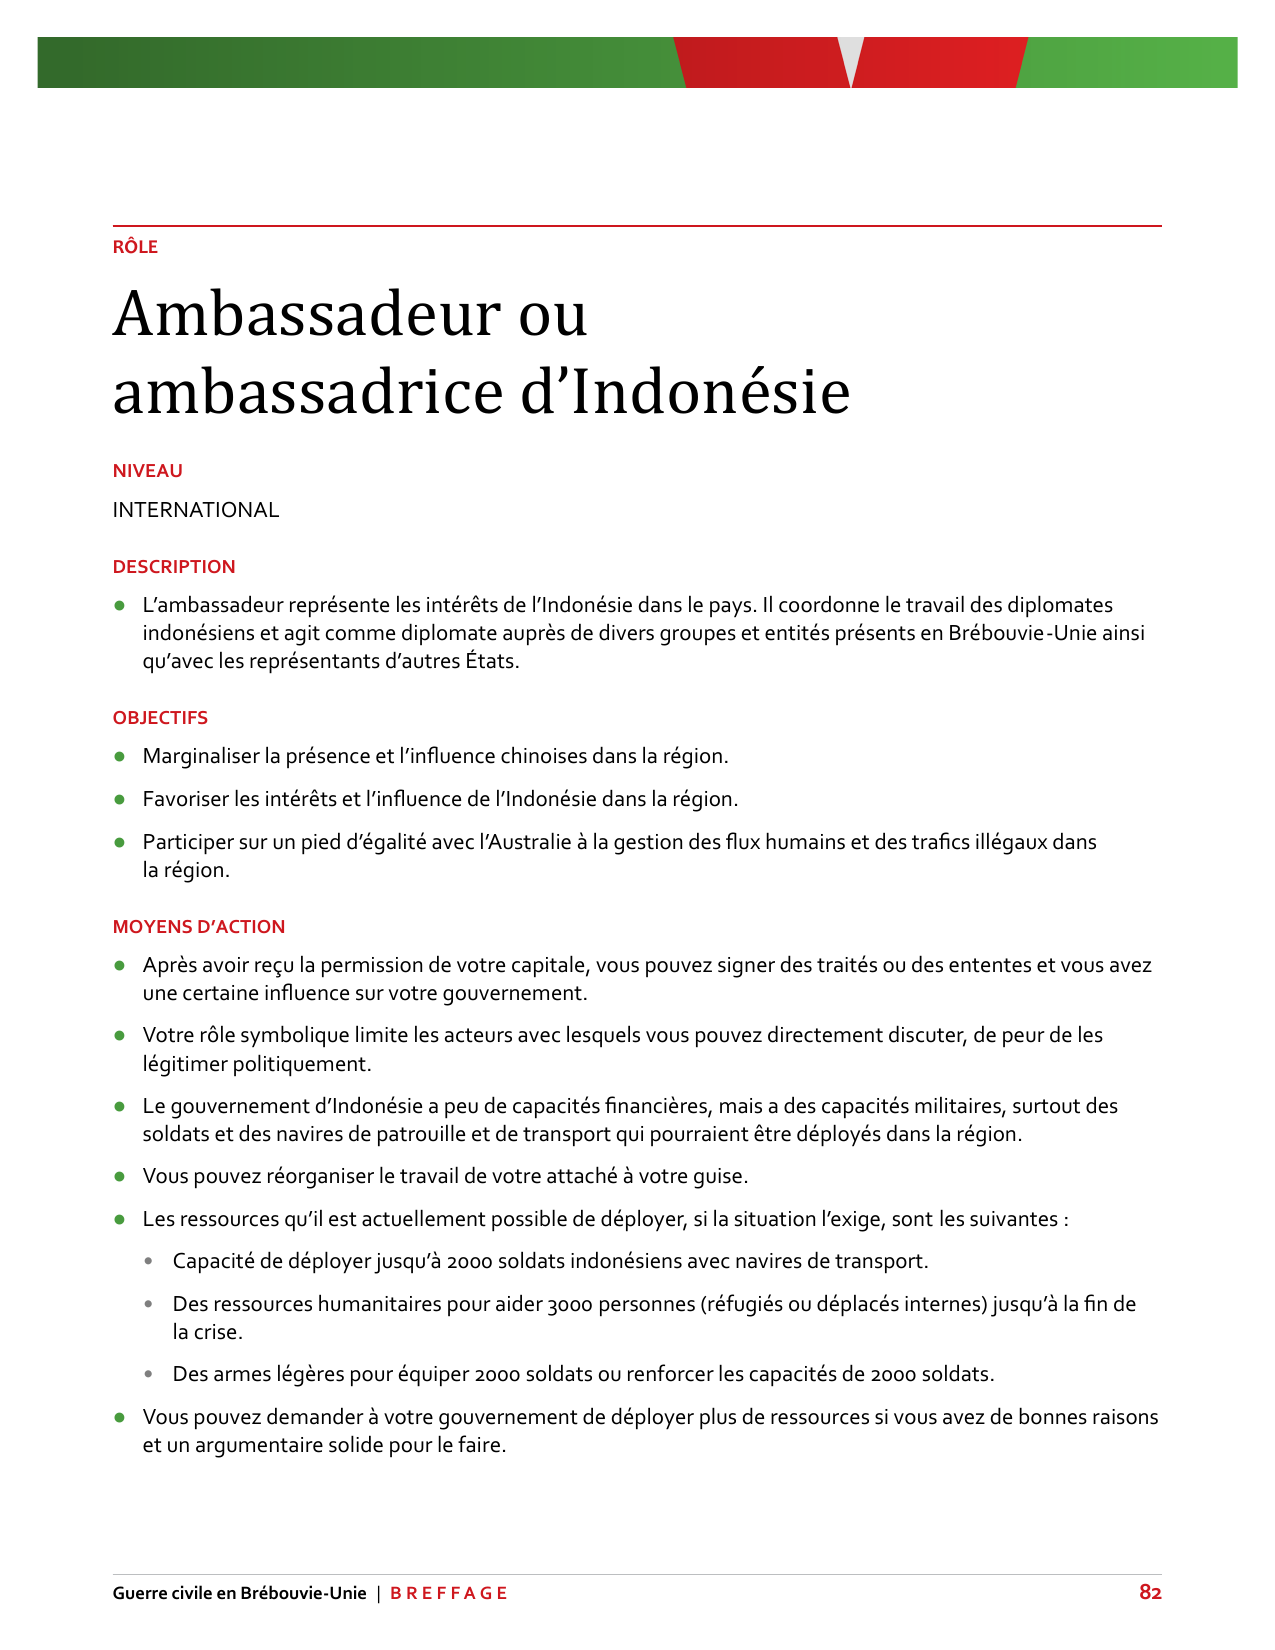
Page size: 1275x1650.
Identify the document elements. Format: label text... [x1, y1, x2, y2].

text Capacité de déployer jusqu’à 2000 soldats indonésiens avec navires de transport. [142, 1247, 1162, 1275]
text Vous pouvez réorganiser le travail de votre attaché à votre guise. [112, 1162, 1162, 1190]
text Après avoir reçu la permission de votre capitale, vous pouvez signer des traités ou des ententes et vous avez une certaine influence sur votre gouvernement. [112, 951, 1162, 1006]
text Des ressources humanitaires pour aider 3000 personnes (réfugiés ou déplacés internes) jusqu’à la fin de la crise. [142, 1289, 1162, 1345]
text Objectifs [112, 706, 1162, 729]
text Favoriser les intérêts et l’influence de l’Indonésie dans la région. [112, 785, 1162, 813]
text Ambassadeur ou ambassadrice d’Indonésie [112, 272, 1162, 428]
text Le gouvernement d’Indonésie a peu de capacités financières, mais a des capacités militaires, surtout des soldats et des navires de patrouille et de transport qui pourraient être déployés dans la région. [112, 1091, 1162, 1147]
text Marginaliser la présence et l’influence chinoises dans la région. [112, 742, 1162, 770]
text Participer sur un pied d’égalité avec l’Australie à la gestion des flux humains et des trafics illégaux dans la région. [112, 827, 1162, 883]
text Niveau [112, 459, 1162, 483]
text Des armes légères pour équiper 2000 soldats ou renforcer les capacités de 2000 soldats. [142, 1360, 1162, 1388]
text Moyens d’action [112, 914, 1162, 938]
text Vous pouvez demander à votre gouvernement de déployer plus de ressources si vous avez de bonnes raisons et un argumentaire solide pour le faire. [112, 1402, 1162, 1458]
text Votre rôle symbolique limite les acteurs avec lesquels vous pouvez directement discuter, de peur de les légitimer politiquement. [112, 1021, 1162, 1077]
text Description [112, 554, 1162, 578]
text L’ambassadeur représente les intérêts de l’Indonésie dans le pays. Il coordonne le travail des diplomates indonésiens et agit comme diplomate auprès de divers groupes et entités présents en Brébouvie-Unie ainsi qu’avec les représentants d’autres États. [112, 591, 1162, 674]
text Rôle [112, 226, 1162, 259]
text Les ressources qu’il est actuellement possible de déployer, si la situation l’exige, sont les suivantes : [112, 1204, 1162, 1232]
picture [37, 37, 1238, 88]
text INTERNATIONAL [112, 496, 1162, 523]
